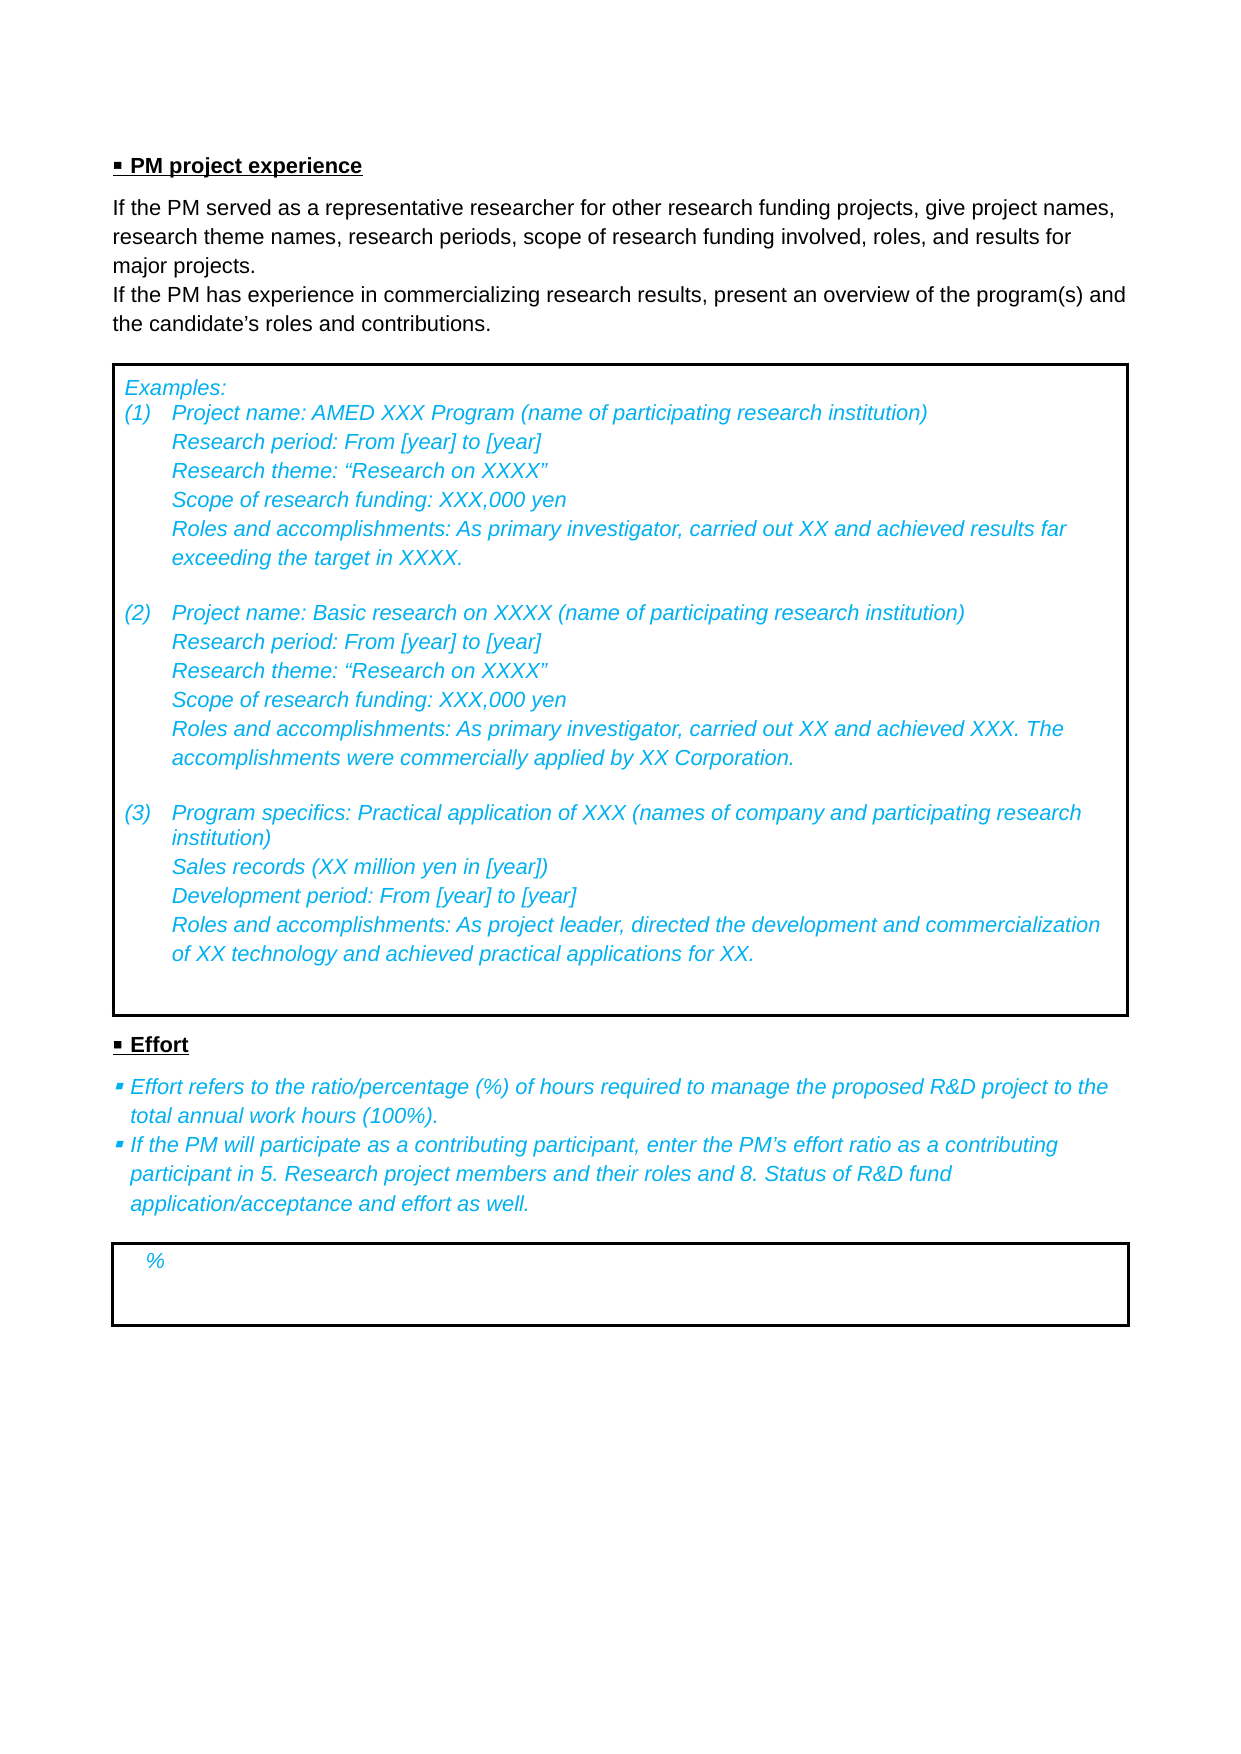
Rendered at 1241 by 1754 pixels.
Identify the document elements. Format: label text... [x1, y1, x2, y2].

subtitle Effort [112, 1029, 1128, 1058]
table_header Examples: (1) Project name: AMED XXX Program (name of participating research institution) Research period: From [year] to [year] Research theme: “Research on XXXX” Scope of research funding: XXX,000 yen Roles and accomplishments: As primary investigator, carried out XX and achieved results far exceeding the target in XXXX. (2) Project name: Basic research on XXXX (name of participating research institution) Research period: From [year] to [year] Research theme: “Research on XXXX” Scope of research funding: XXX,000 yen Roles and accomplishments: As primary investigator, carried out XX and achieved XXX. The accomplishments were commercially applied by XX Corporation. (3) Program specifics: Practical application of XXX (names of company and participating research institution) Sales records (XX million yen in [year]) Development period: From [year] to [year] Roles and accomplishments: As project leader, directed the development and commercialization of XX technology and achieved practical applications for XX. [115, 366, 1126, 1014]
subtitle PM project experience [112, 150, 1128, 179]
table_header % [114, 1245, 1127, 1323]
text If the PM will participate as a contributing participant, enter the PM’s effort ratio as a contributing participant in 5. Research project members and their roles and 8. Status of R&D fund application/acceptance and effort as well. [112, 1129, 1128, 1217]
text Effort refers to the ratio/percentage (%) of hours required to manage the proposed R&D project to the total annual work hours (100%). [112, 1071, 1128, 1129]
text If the PM served as a representative researcher for other research funding projects, give project names, research theme names, research periods, scope of research funding involved, roles, and results for major projects. [112, 192, 1128, 279]
text If the PM has experience in commercializing research results, present an overview of the program(s) and the candidate’s roles and contributions. [112, 279, 1128, 337]
